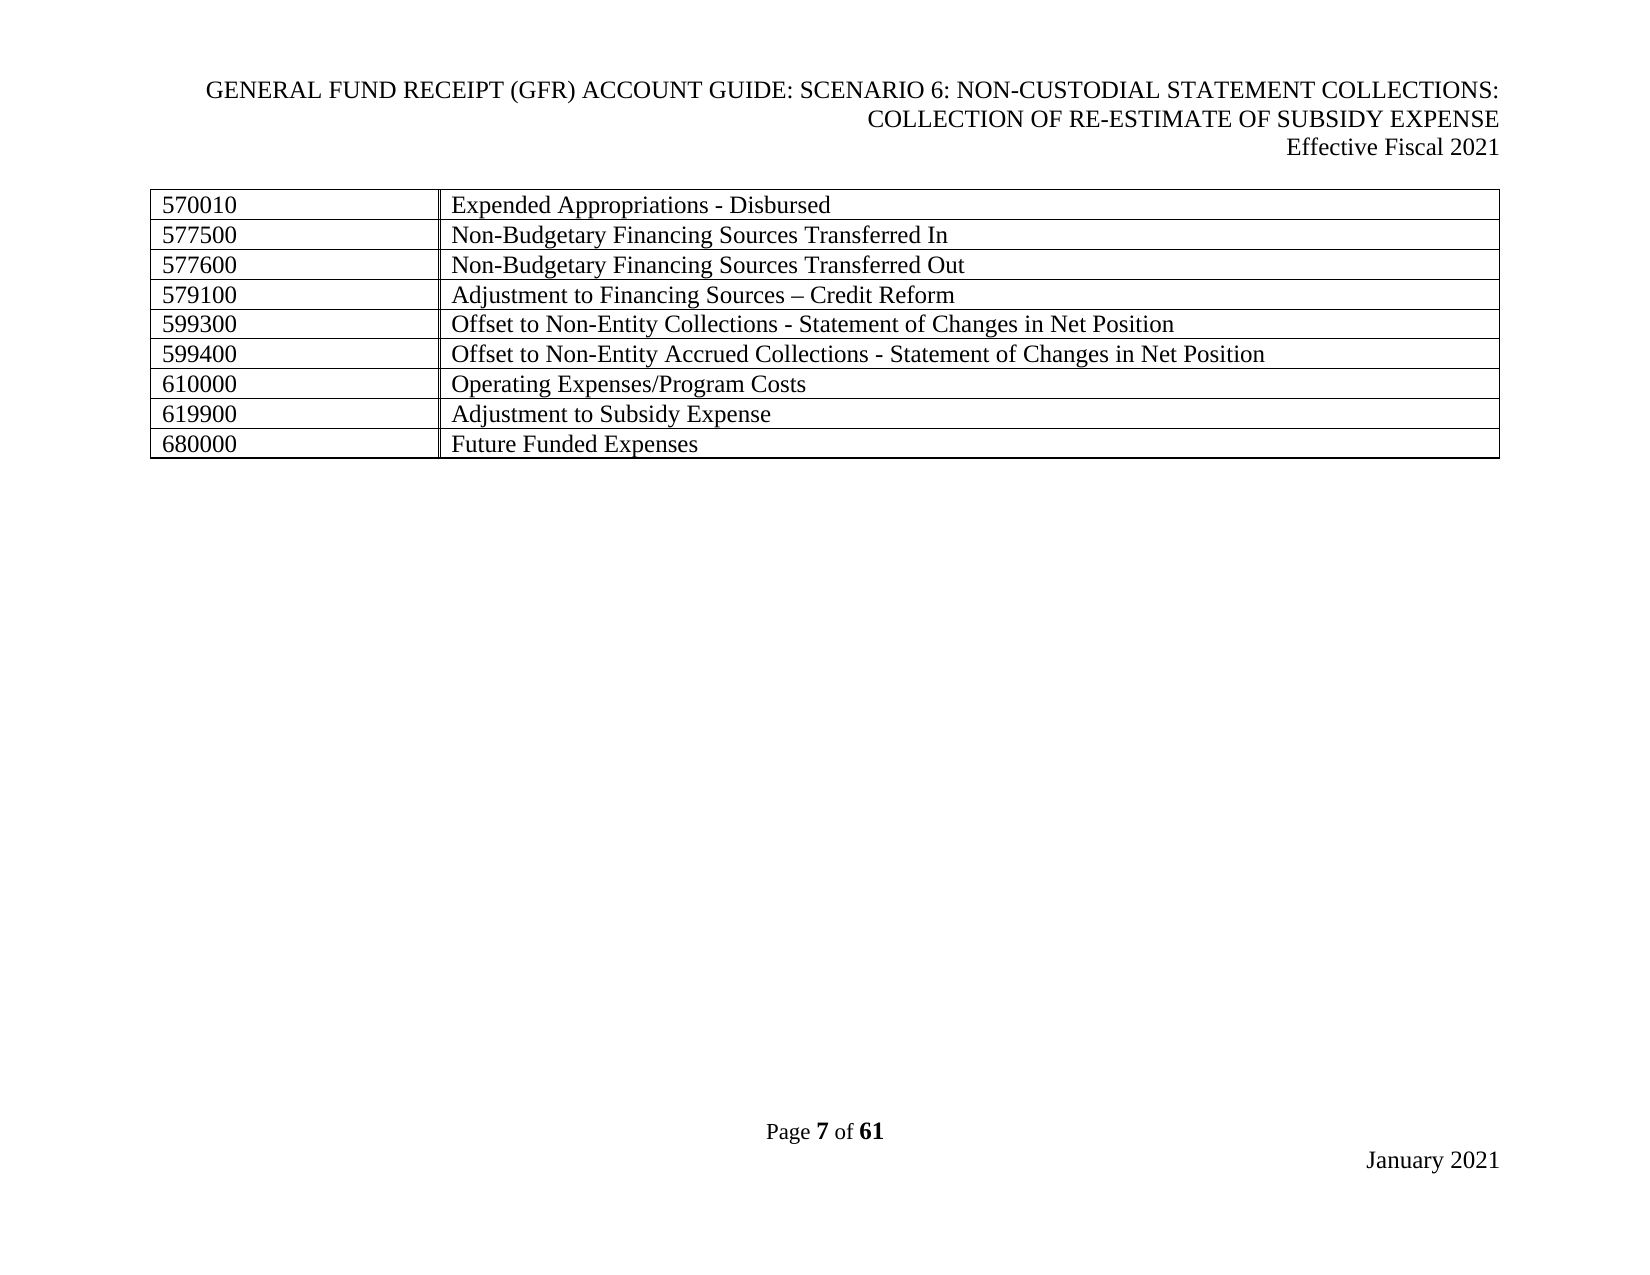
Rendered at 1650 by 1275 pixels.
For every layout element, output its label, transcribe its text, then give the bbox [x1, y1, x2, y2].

table_cell 599400 [151, 339, 438, 368]
table_cell Expended Appropriations - Disbursed [441, 190, 1499, 219]
table_cell 577500 [151, 220, 438, 249]
table_cell Non-Budgetary Financing Sources Transferred Out [441, 250, 1499, 279]
table_cell 610000 [151, 369, 438, 398]
table_cell Operating Expenses/Program Costs [441, 369, 1499, 398]
table_cell Offset to Non-Entity Accrued Collections - Statement of Changes in Net Position [441, 339, 1499, 368]
table_cell Future Funded Expenses [441, 429, 1499, 457]
table_cell 619900 [151, 399, 438, 428]
table_cell 599300 [151, 310, 438, 338]
table_cell 680000 [151, 429, 438, 457]
table_cell 577600 [151, 250, 438, 279]
table_cell Non-Budgetary Financing Sources Transferred In [441, 220, 1499, 249]
table_cell 579100 [151, 280, 438, 308]
table_cell Adjustment to Financing Sources – Credit Reform [441, 280, 1499, 308]
table_cell 570010 [151, 190, 438, 219]
table_cell Offset to Non-Entity Collections - Statement of Changes in Net Position [441, 310, 1499, 338]
table_cell Adjustment to Subsidy Expense [441, 399, 1499, 428]
